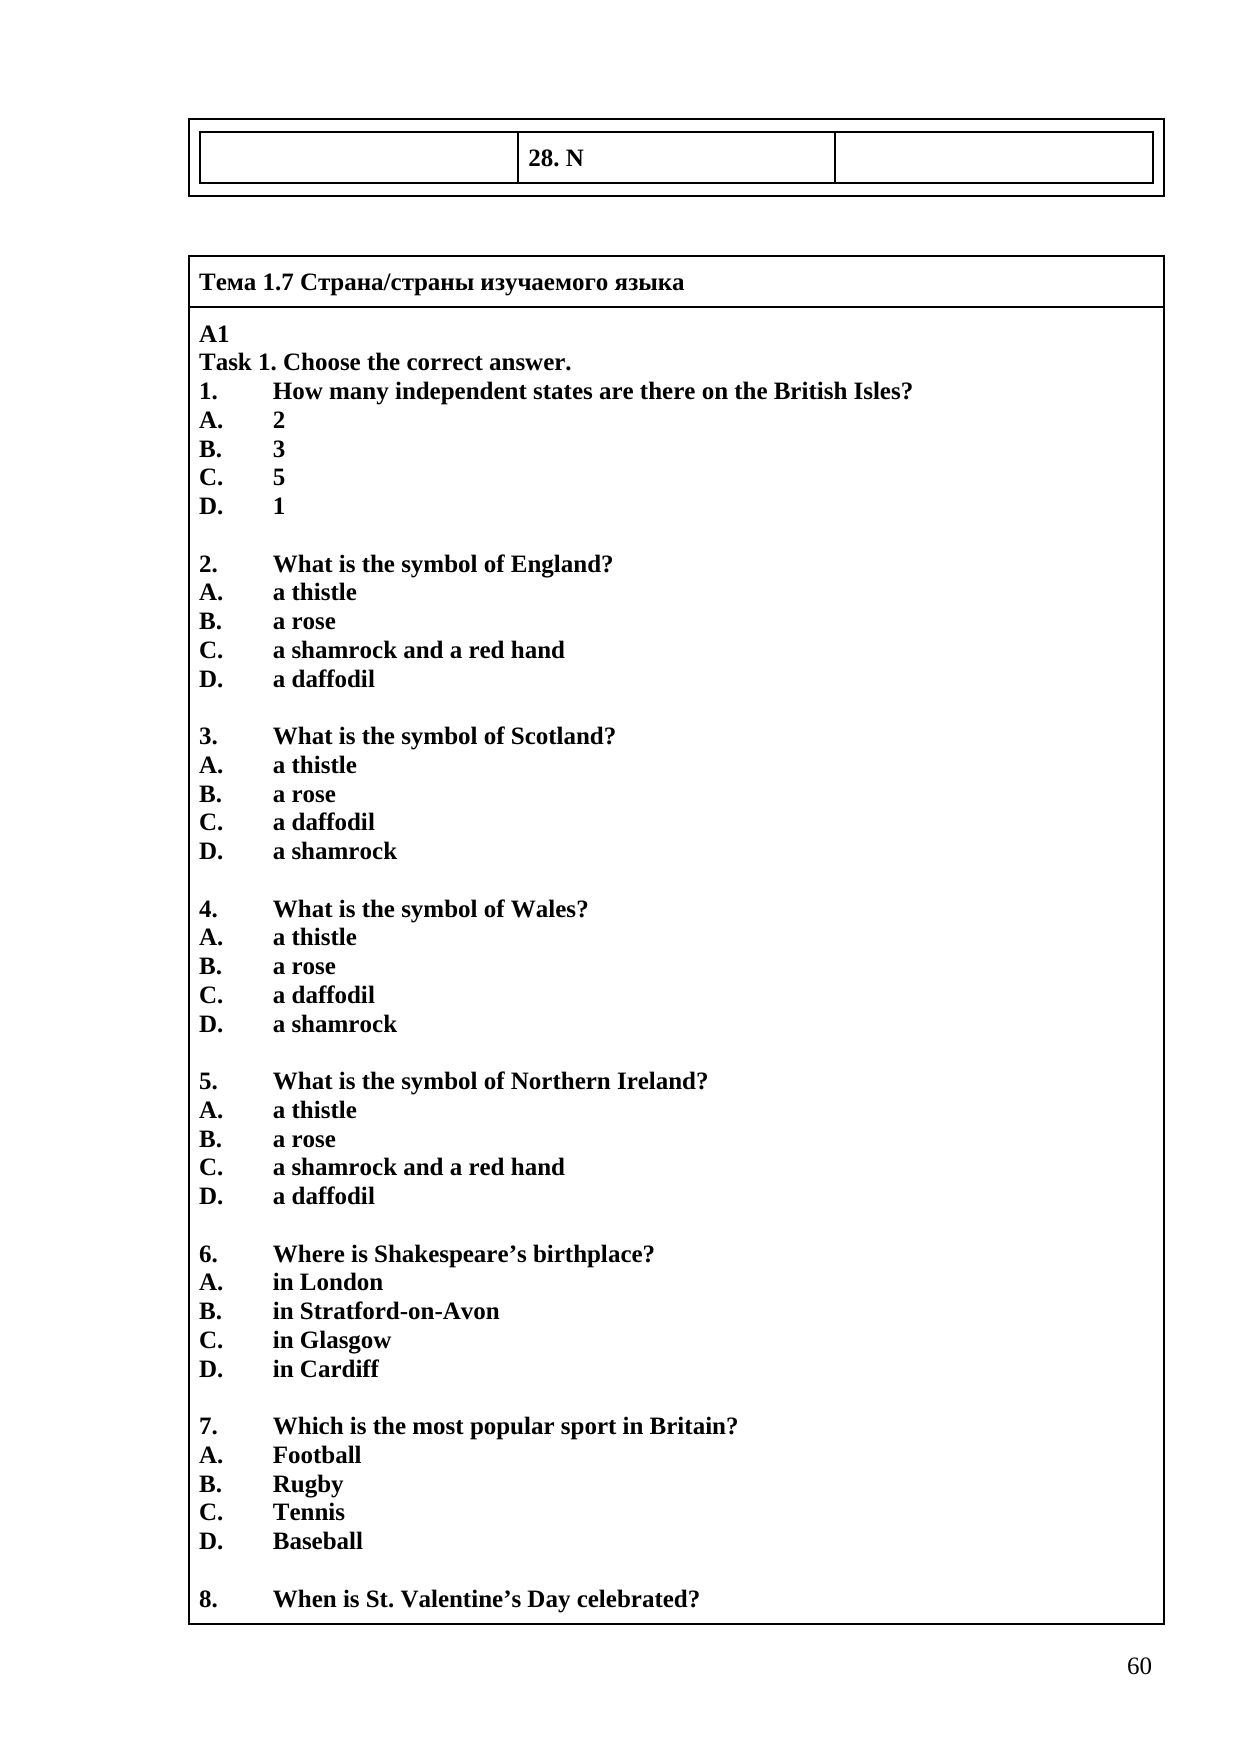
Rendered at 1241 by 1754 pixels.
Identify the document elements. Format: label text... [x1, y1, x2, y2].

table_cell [190, 308, 1163, 1623]
table_header Тема 1.7 Страна/страны изучаемого языка [190, 257, 1163, 306]
table_cell Answer Key [190, 120, 1163, 195]
